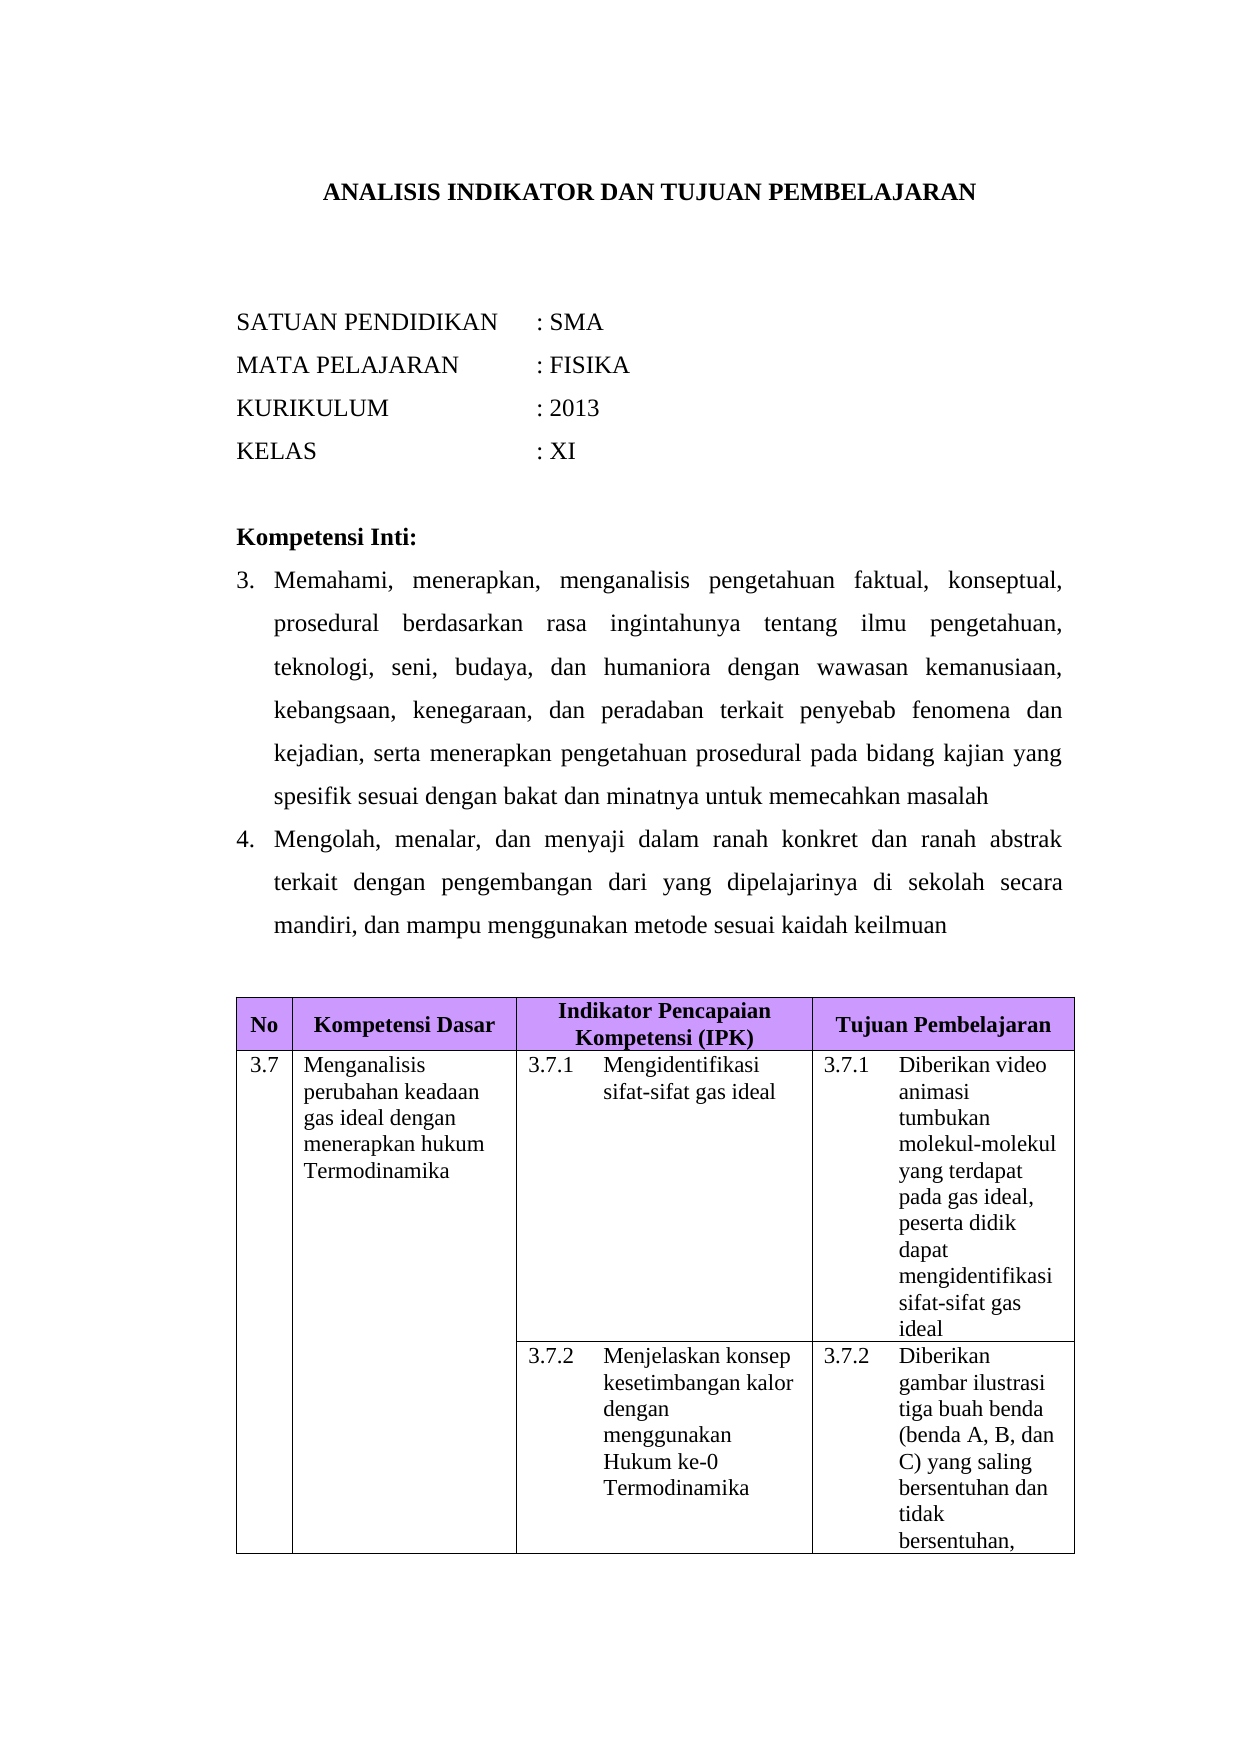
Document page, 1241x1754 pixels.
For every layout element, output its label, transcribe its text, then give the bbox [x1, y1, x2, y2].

text MATA PELAJARAN : FISIKA [236, 350, 1063, 378]
text Kompetensi Inti: [236, 522, 1063, 551]
list Mengolah, menalar, dan menyaji dalam ranah konkret dan ranah abstrak terkait dengan pengembangan dari yang dipelajarinya di sekolah secara mandiri, dan mampu menggunakan metode sesuai kaidah keilmuan [236, 824, 1063, 939]
text SATUAN PENDIDIKAN : SMA [236, 307, 1063, 335]
table_cell Diberikan video animasi tumbukan molekul-molekul yang terdapat pada gas ideal, peserta didik dapat mengidentifikasi sifat-sifat gas ideal [813, 1051, 1074, 1341]
table_header No [237, 998, 292, 1050]
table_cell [517, 1342, 812, 1553]
list Memahami, menerapkan, menganalisis pengetahuan faktual, konseptual, prosedural berdasarkan rasa ingintahunya tentang ilmu pengetahuan, teknologi, seni, budaya, dan humaniora dengan wawasan kemanusiaan, kebangsaan, kenegaraan, dan peradaban terkait penyebab fenomena dan kejadian, serta menerapkan pengetahuan prosedural pada bidang kajian yang spesifik sesuai dengan bakat dan minatnya untuk memecahkan masalah [236, 565, 1063, 810]
table_cell Menganalisis perubahan keadaan gas ideal dengan menerapkan hukum Termodinamika [293, 1051, 516, 1553]
table_header Indikator Pencapaian Kompetensi (IPK) [517, 998, 812, 1050]
table_cell Mengidentifikasi sifat-sifat gas ideal [517, 1051, 812, 1341]
table_header Tujuan Pembelajaran [813, 998, 1074, 1050]
text KURIKULUM : 2013 [236, 393, 1063, 422]
text KELAS : XI [236, 436, 1063, 465]
table_header Kompetensi Dasar [293, 998, 516, 1050]
text ANALISIS INDIKATOR DAN TUJUAN PEMBELAJARAN [236, 177, 1063, 206]
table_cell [813, 1342, 1074, 1553]
table_cell 3.7 [237, 1051, 292, 1553]
